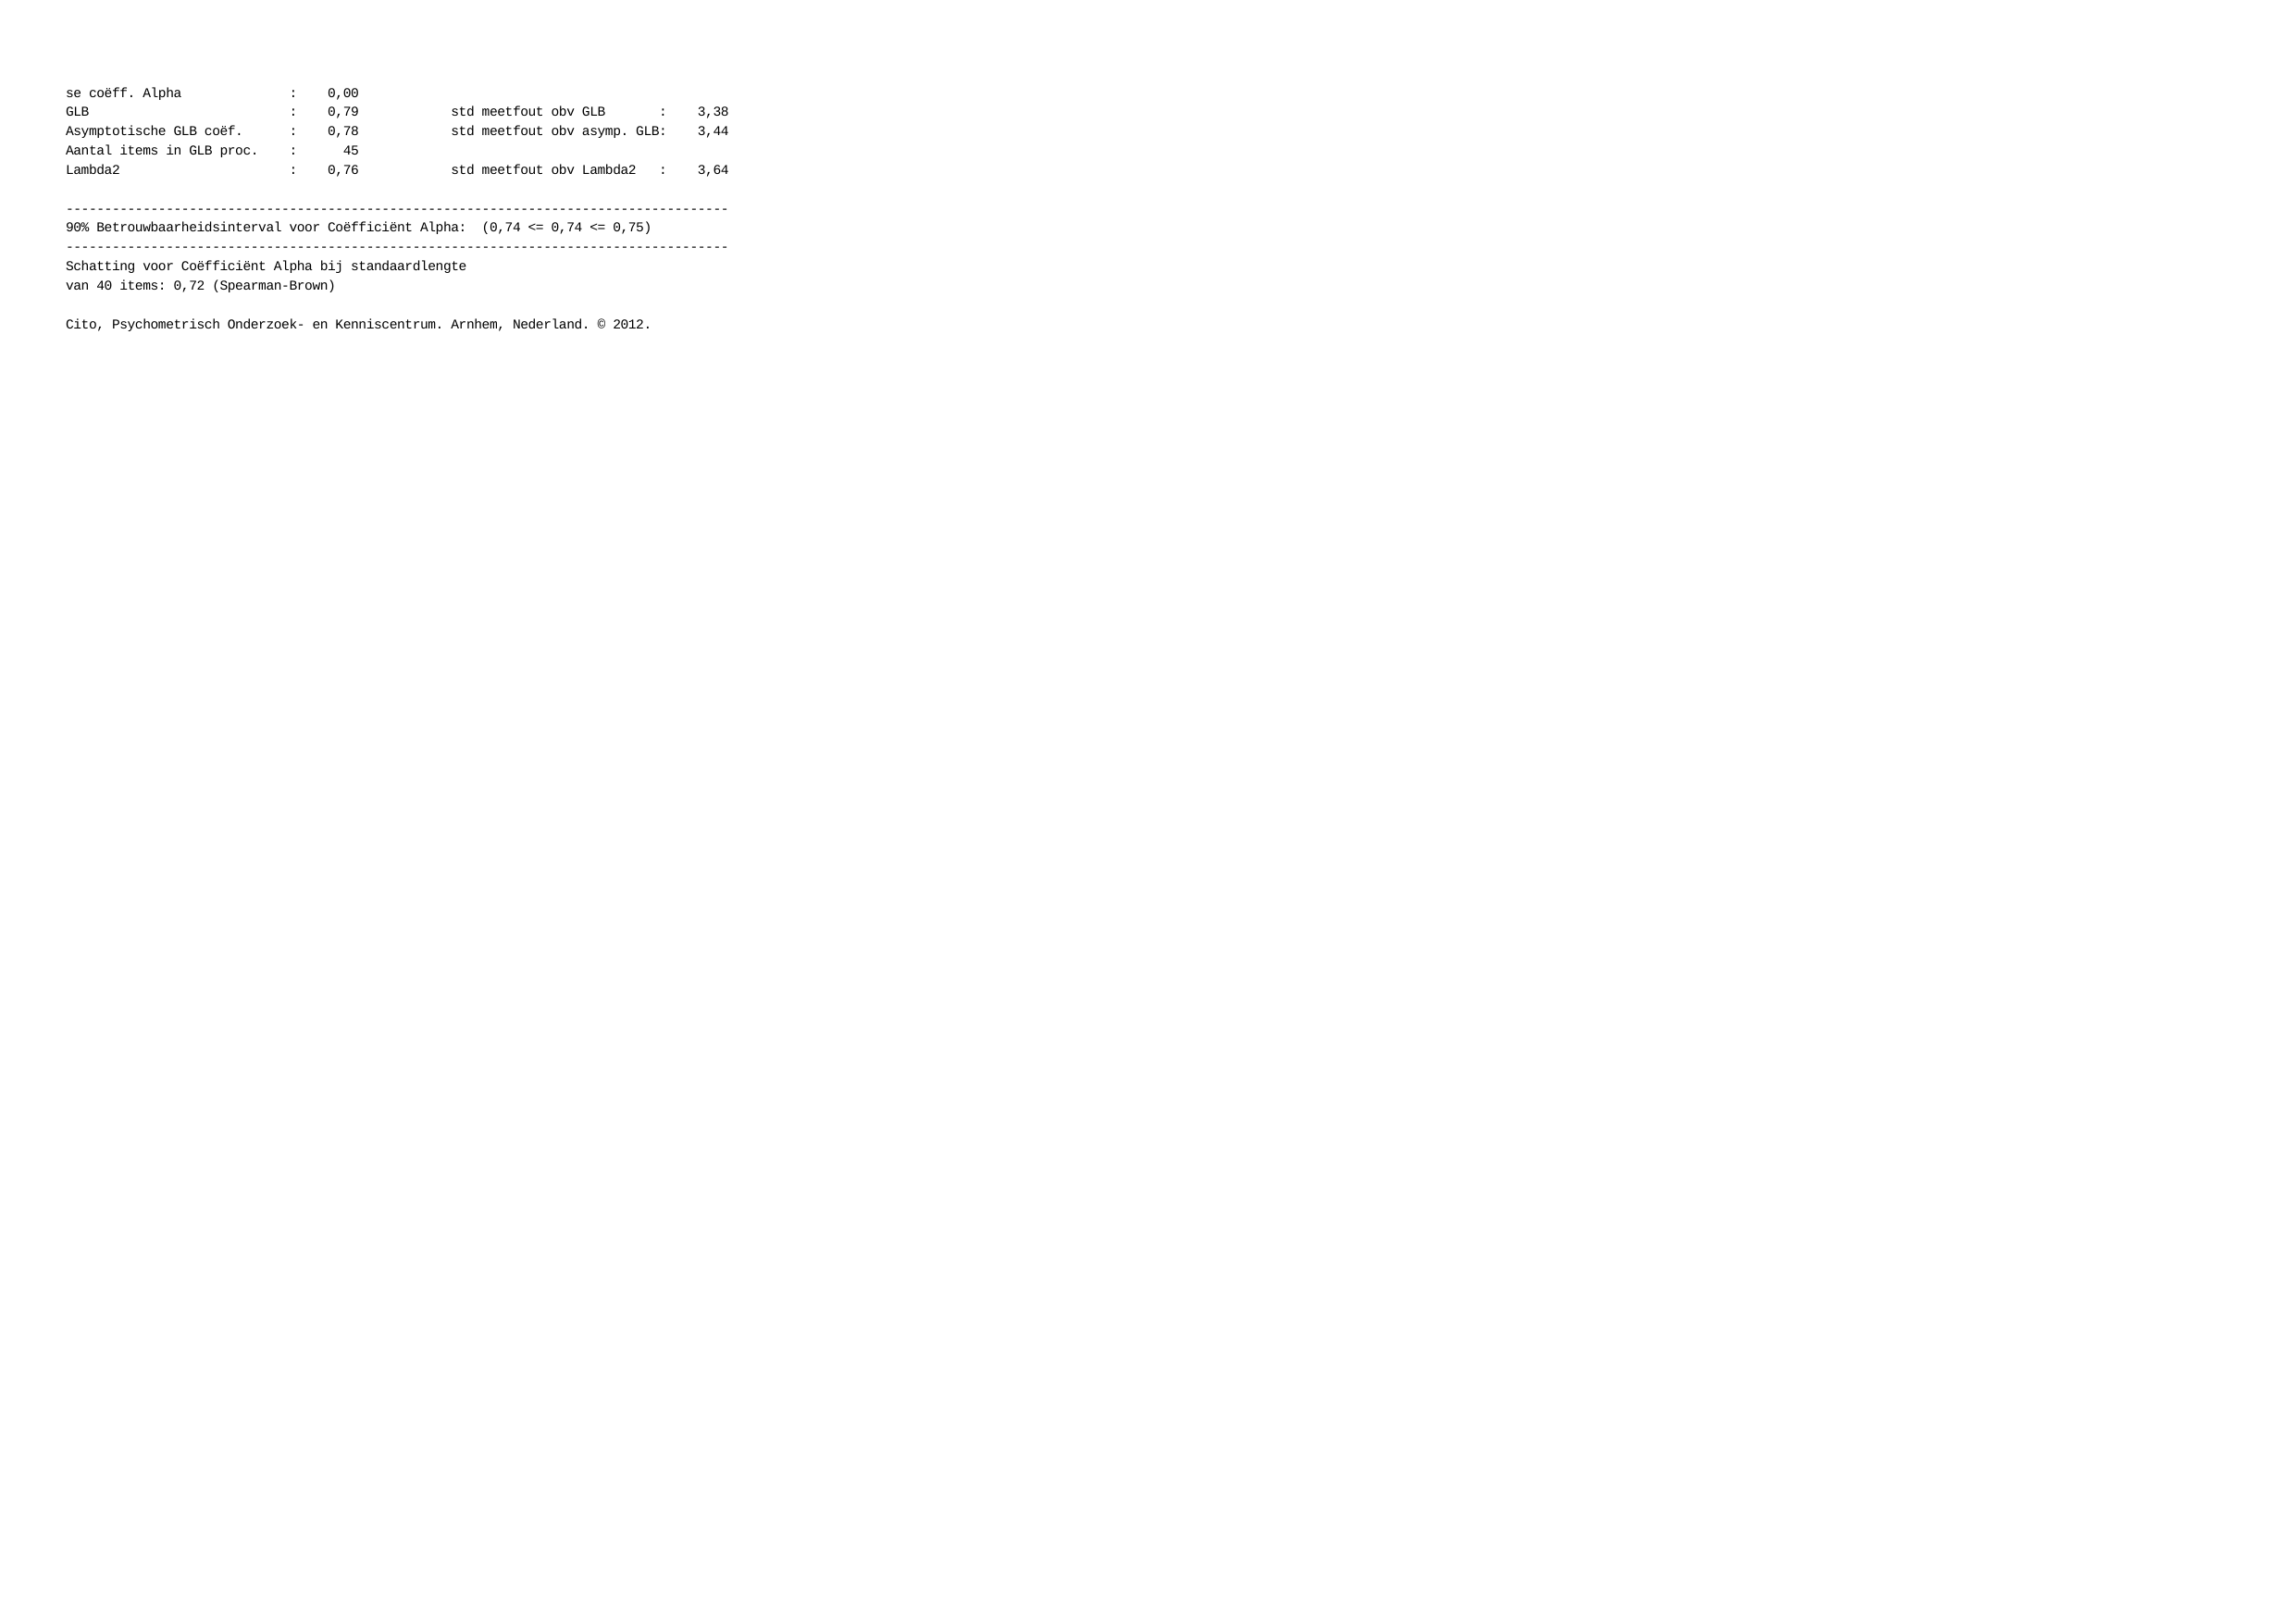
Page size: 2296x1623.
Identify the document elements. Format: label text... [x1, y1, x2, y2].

text -------------------------------------------------------------------------------------- [66, 236, 2252, 255]
text van 40 items: 0,72 (Spearman-Brown) [66, 275, 2252, 294]
text -------------------------------------------------------------------------------------- [66, 197, 2252, 217]
text Cito, Psychometrisch Onderzoek- en Kenniscentrum. Arnhem, Nederland. © 2012. [66, 313, 2252, 332]
text se coëff. Alpha : 0,00 [66, 81, 2252, 101]
text 90% Betrouwbaarheidsinterval voor Coëfficiënt Alpha: (0,74 <= 0,74 <= 0,75) [66, 217, 2252, 236]
text Lambda2 : 0,76 std meetfout obv Lambda2 : 3,64 [66, 159, 2252, 179]
text Aantal items in GLB proc. : 45 [66, 140, 2252, 159]
text Asymptotische GLB coëf. : 0,78 std meetfout obv asymp. GLB: 3,44 [66, 120, 2252, 140]
text Schatting voor Coëfficiënt Alpha bij standaardlengte [66, 255, 2252, 275]
text GLB : 0,79 std meetfout obv GLB : 3,38 [66, 101, 2252, 120]
